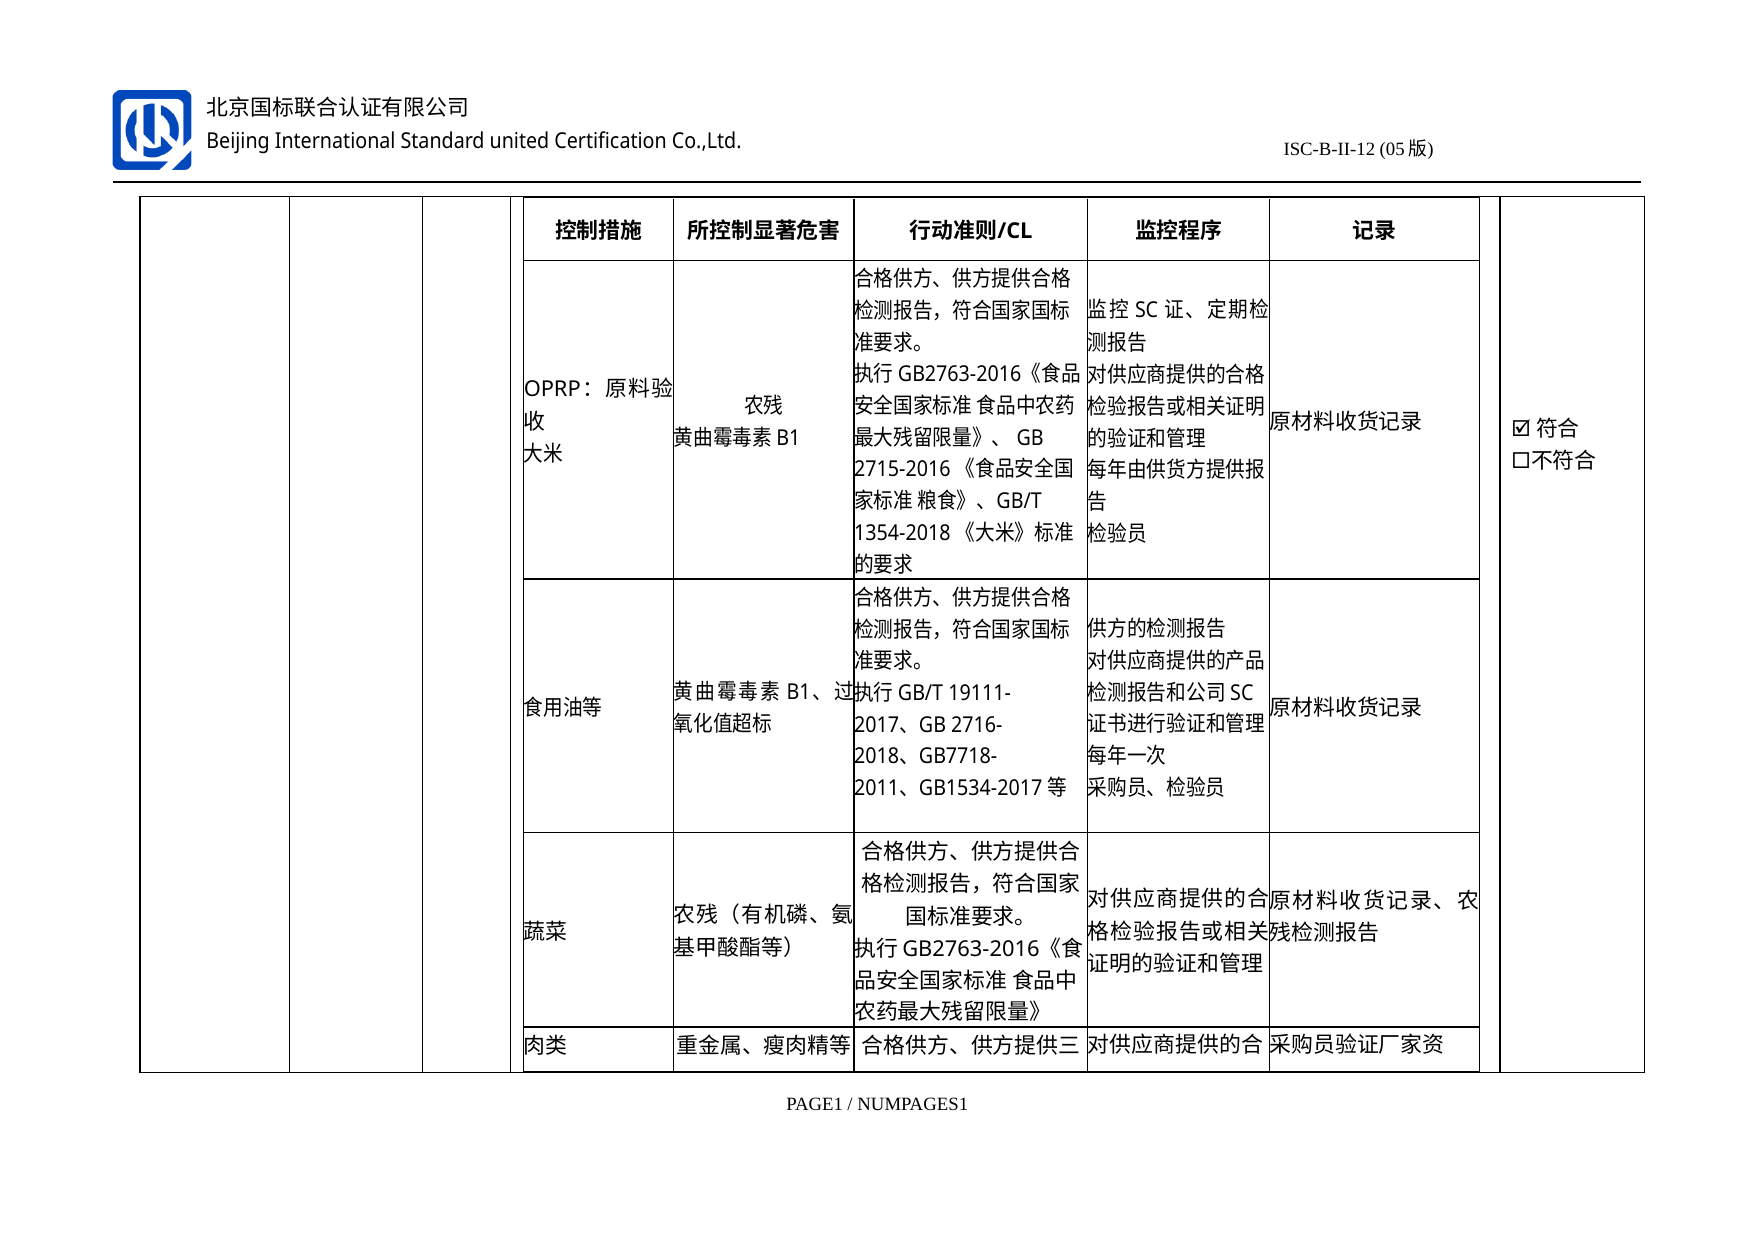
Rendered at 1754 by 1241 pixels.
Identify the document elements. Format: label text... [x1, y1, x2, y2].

picture [112, 90, 192, 170]
table_cell 符合 不符合 符合 不符合 [1501, 197, 1644, 1072]
